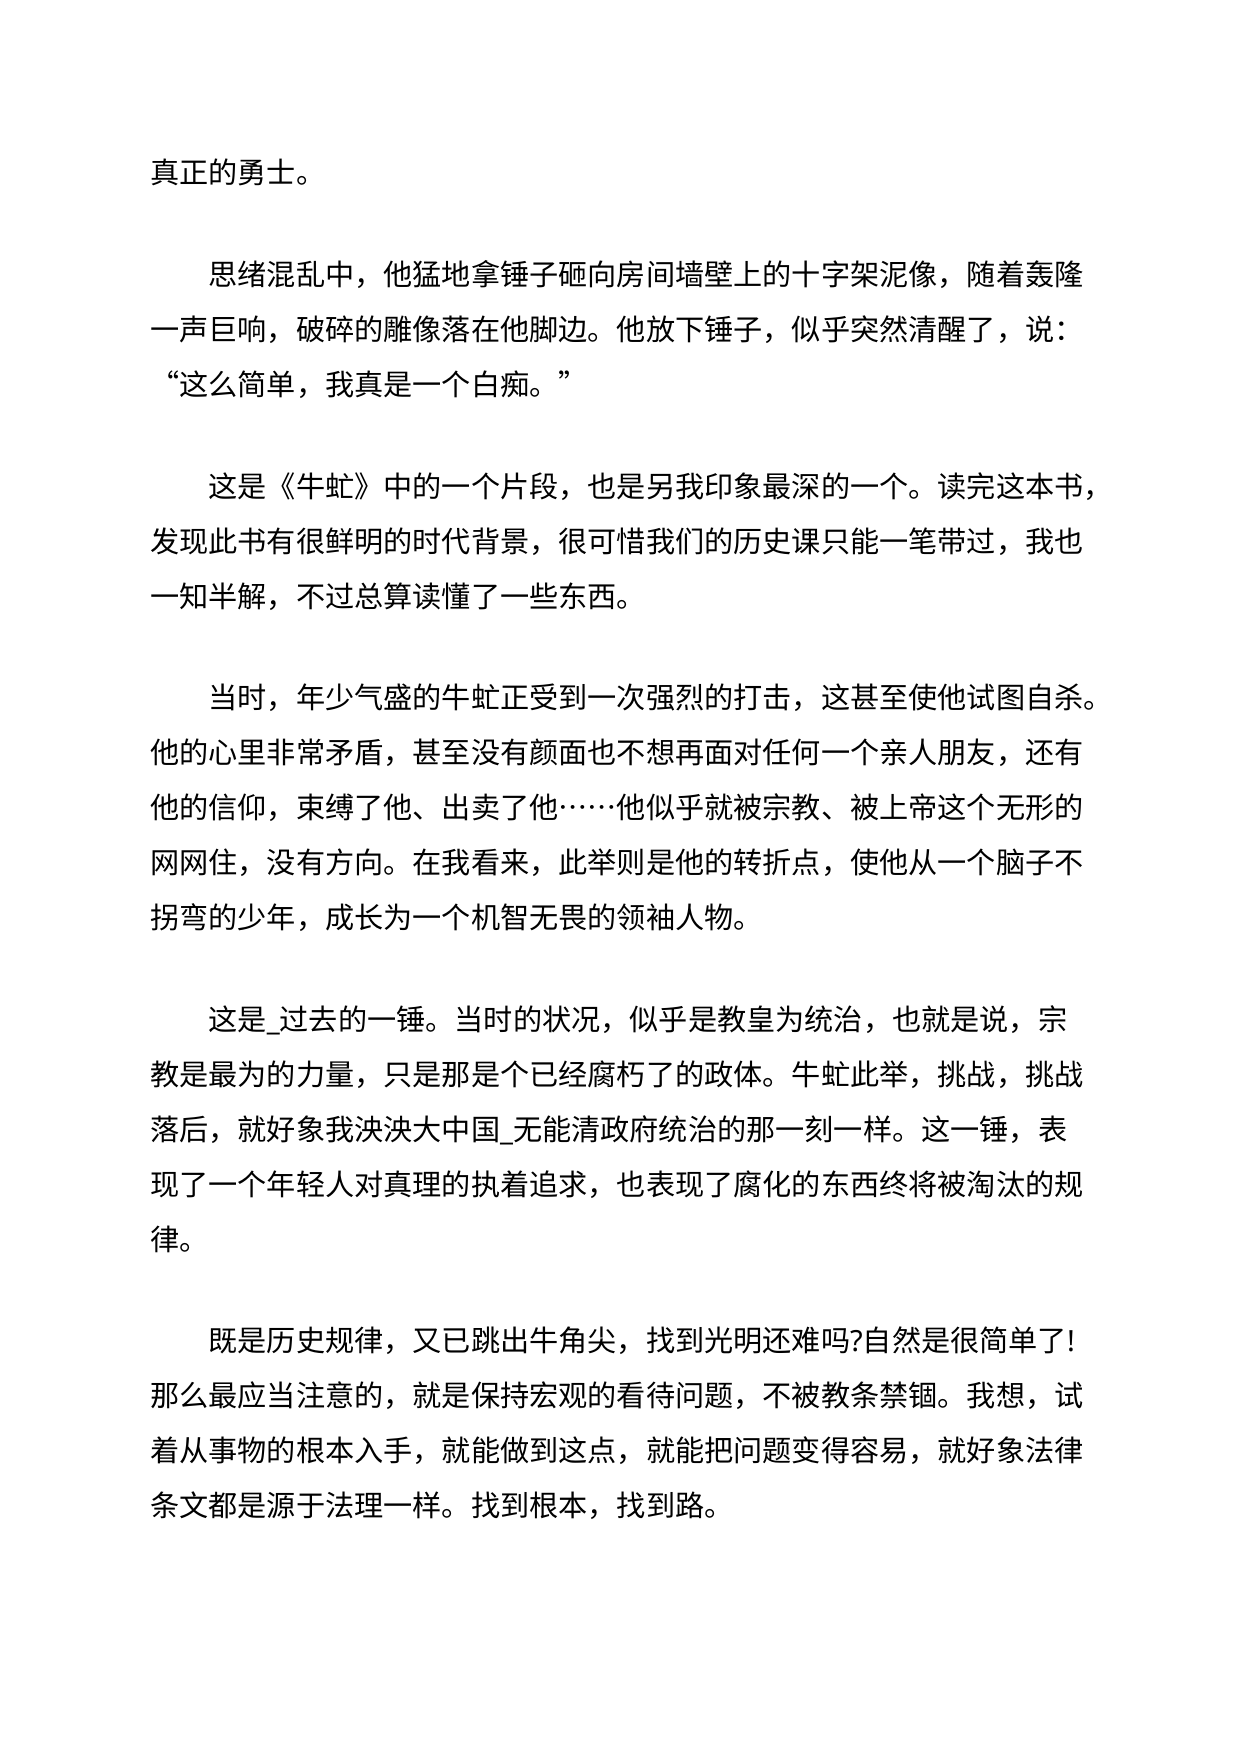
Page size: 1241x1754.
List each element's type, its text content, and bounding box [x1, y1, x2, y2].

text 既是历史规律，又已跳出牛角尖，找到光明还难吗?自然是很简单了!那么最应当注意的，就是保持宏观的看待问题，不被教条禁锢。我想，试着从事物的根本入手，就能做到这点，就能把问题变得容易，就好象法律条文都是源于法理一样。找到根本，找到路。 [150, 1318, 1090, 1525]
text 这是_过去的一锤。当时的状况，似乎是教皇为统治，也就是说，宗教是最为的力量，只是那是个已经腐朽了的政体。牛虻此举，挑战，挑战落后，就好象我泱泱大中国_无能清政府统治的那一刻一样。这一锤，表现了一个年轻人对真理的执着追求，也表现了腐化的东西终将被淘汰的规律。 [150, 996, 1090, 1258]
text 思绪混乱中，他猛地拿锤子砸向房间墙壁上的十字架泥像，随着轰隆一声巨响，破碎的雕像落在他脚边。他放下锤子，似乎突然清醒了，说：“这么简单，我真是一个白痴。” [150, 252, 1090, 404]
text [150, 150, 1090, 192]
text 这是《牛虻》中的一个片段，也是另我印象最深的一个。读完这本书，发现此书有很鲜明的时代背景，很可惜我们的历史课只能一笔带过，我也一知半解，不过总算读懂了一些东西。 [150, 463, 1090, 615]
text 当时，年少气盛的牛虻正受到一次强烈的打击，这甚至使他试图自杀。他的心里非常矛盾，甚至没有颜面也不想再面对任何一个亲人朋友，还有他的信仰，束缚了他、出卖了他……他似乎就被宗教、被上帝这个无形的网网住，没有方向。在我看来，此举则是他的转折点，使他从一个脑子不拐弯的少年，成长为一个机智无畏的领袖人物。 [150, 675, 1090, 937]
